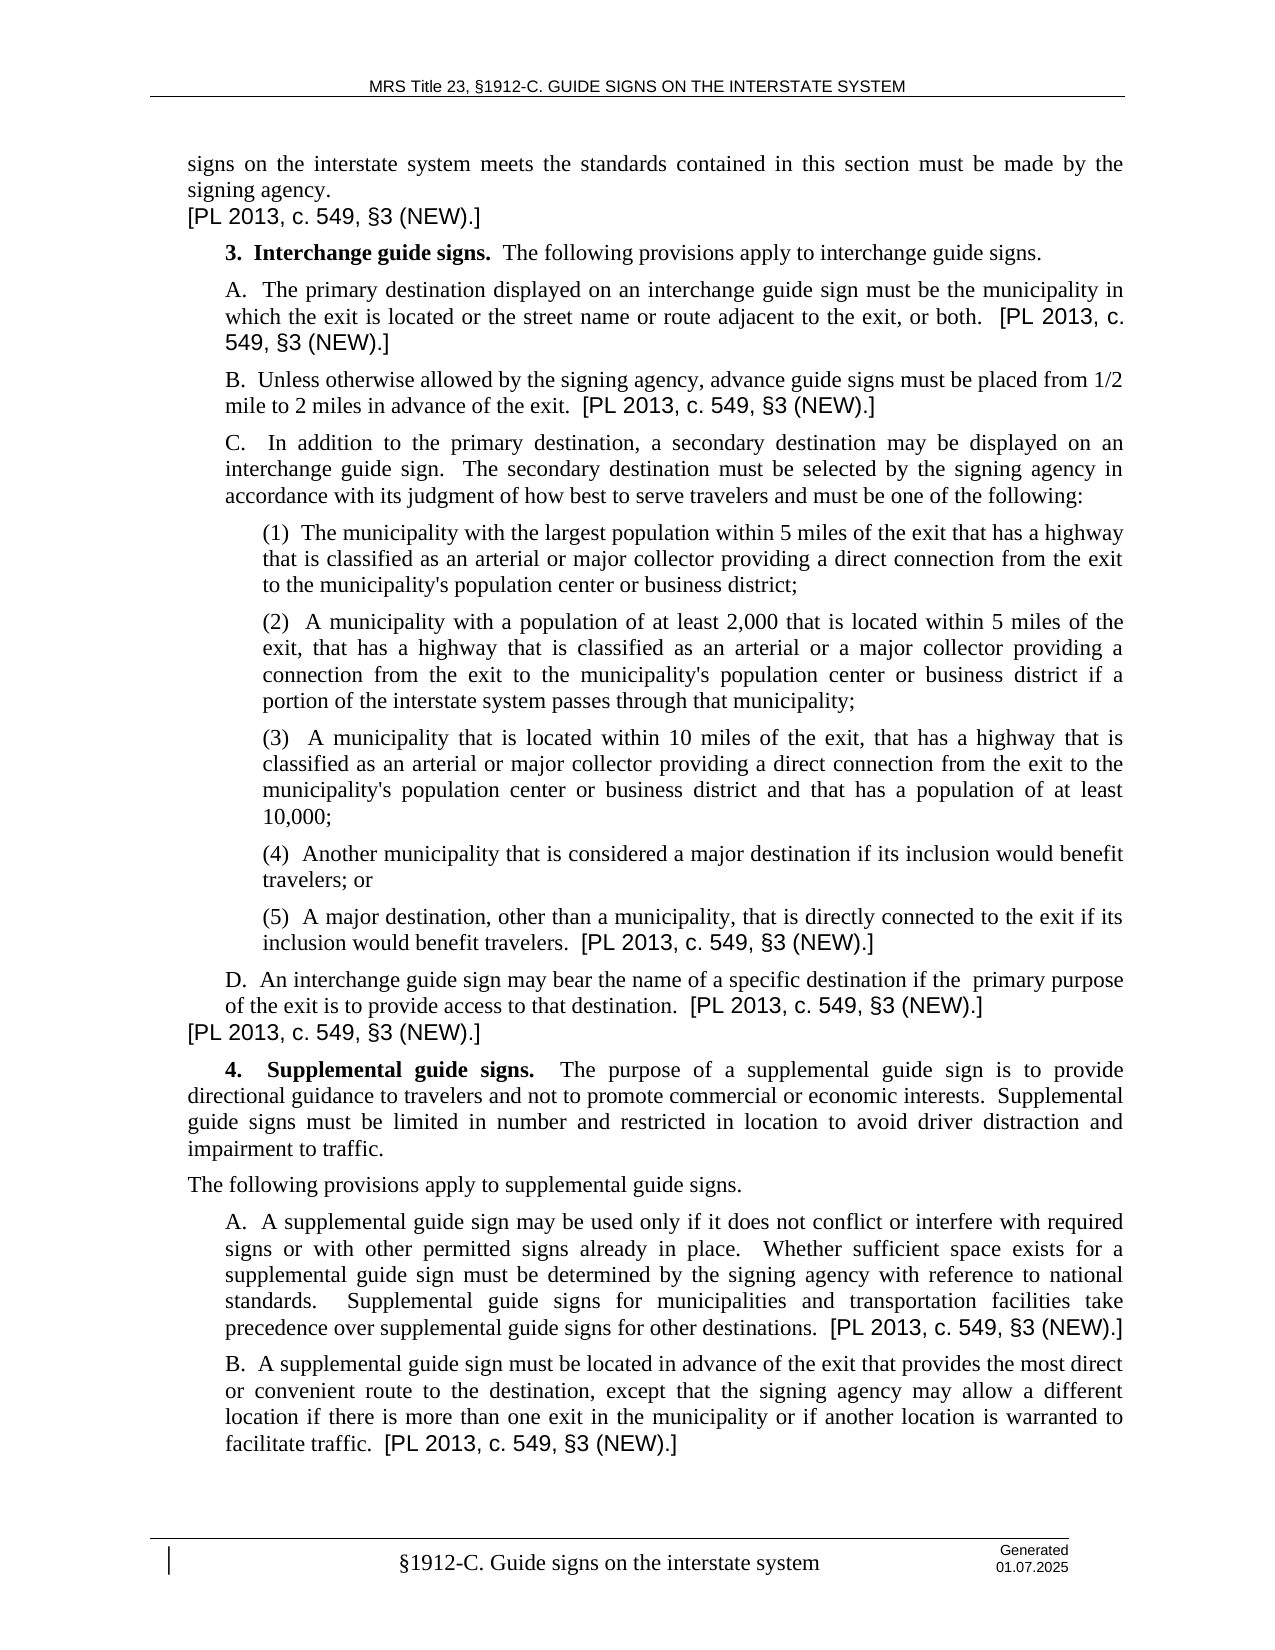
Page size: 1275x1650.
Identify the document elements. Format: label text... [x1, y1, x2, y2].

text B. A supplemental guide sign must be located in advance of the exit that provides the most direct or convenient route to the destination, except that the signing agency may allow a different location if there is more than one exit in the municipality or if another location is warranted to facilitate traffic. [PL 2013, c. 549, §3 (NEW).] [225, 1351, 1125, 1456]
text 4. Supplemental guide signs. The purpose of a supplemental guide sign is to provide directional guidance to travelers and not to promote commercial or economic interests. Supplemental guide signs must be limited in number and restricted in location to avoid driver distraction and impairment to traffic. [187, 1056, 1125, 1161]
text The following provisions apply to supplemental guide signs. [187, 1171, 1125, 1198]
text A. A supplemental guide sign may be used only if it does not conflict or interfere with required signs or with other permitted signs already in place. Whether sufficient space exists for a supplemental guide sign must be determined by the signing agency with reference to national standards. Supplemental guide signs for municipalities and transportation facilities take precedence over supplemental guide signs for other destinations. [PL 2013, c. 549, §3 (NEW).] [225, 1208, 1125, 1340]
text [PL 2013, c. 549, §3 (NEW).] [187, 203, 1125, 229]
text (3) A municipality that is located within 10 miles of the exit, that has a highway that is classified as an arterial or major collector providing a direct connection from the exit to the municipality's population center or business district and that has a population of at least 10,000; [262, 724, 1125, 829]
text C. In addition to the primary destination, a secondary destination may be displayed on an interchange guide sign. The secondary destination must be selected by the signing agency in accordance with its judgment of how best to serve travelers and must be one of the following: [225, 429, 1125, 508]
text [187, 150, 1125, 203]
text 3. Interchange guide signs. The following provisions apply to interchange guide signs. [187, 239, 1125, 266]
text [PL 2013, c. 549, §3 (NEW).] [187, 1019, 1125, 1045]
text (2) A municipality with a population of at least 2,000 that is located within 5 miles of the exit, that has a highway that is classified as an arterial or a major collector providing a connection from the exit to the municipality's population center or business district if a portion of the interstate system passes through that municipality; [262, 608, 1125, 713]
text (4) Another municipality that is considered a major destination if its inclusion would benefit travelers; or [262, 840, 1125, 892]
text D. An interchange guide sign may bear the name of a specific destination if the primary purpose of the exit is to provide access to that destination. [PL 2013, c. 549, §3 (NEW).] [225, 966, 1125, 1019]
text (1) The municipality with the largest population within 5 miles of the exit that has a highway that is classified as an arterial or major collector providing a direct connection from the exit to the municipality's population center or business district; [262, 518, 1125, 598]
text (5) A major destination, other than a municipality, that is directly connected to the exit if its inclusion would benefit travelers. [PL 2013, c. 549, §3 (NEW).] [262, 903, 1125, 956]
text B. Unless otherwise allowed by the signing agency, advance guide signs must be placed from 1/2 mile to 2 miles in advance of the exit. [PL 2013, c. 549, §3 (NEW).] [225, 366, 1125, 419]
text A. The primary destination displayed on an interchange guide sign must be the municipality in which the exit is located or the street name or route adjacent to the exit, or both. [PL 2013, c. 549, §3 (NEW).] [225, 276, 1125, 355]
